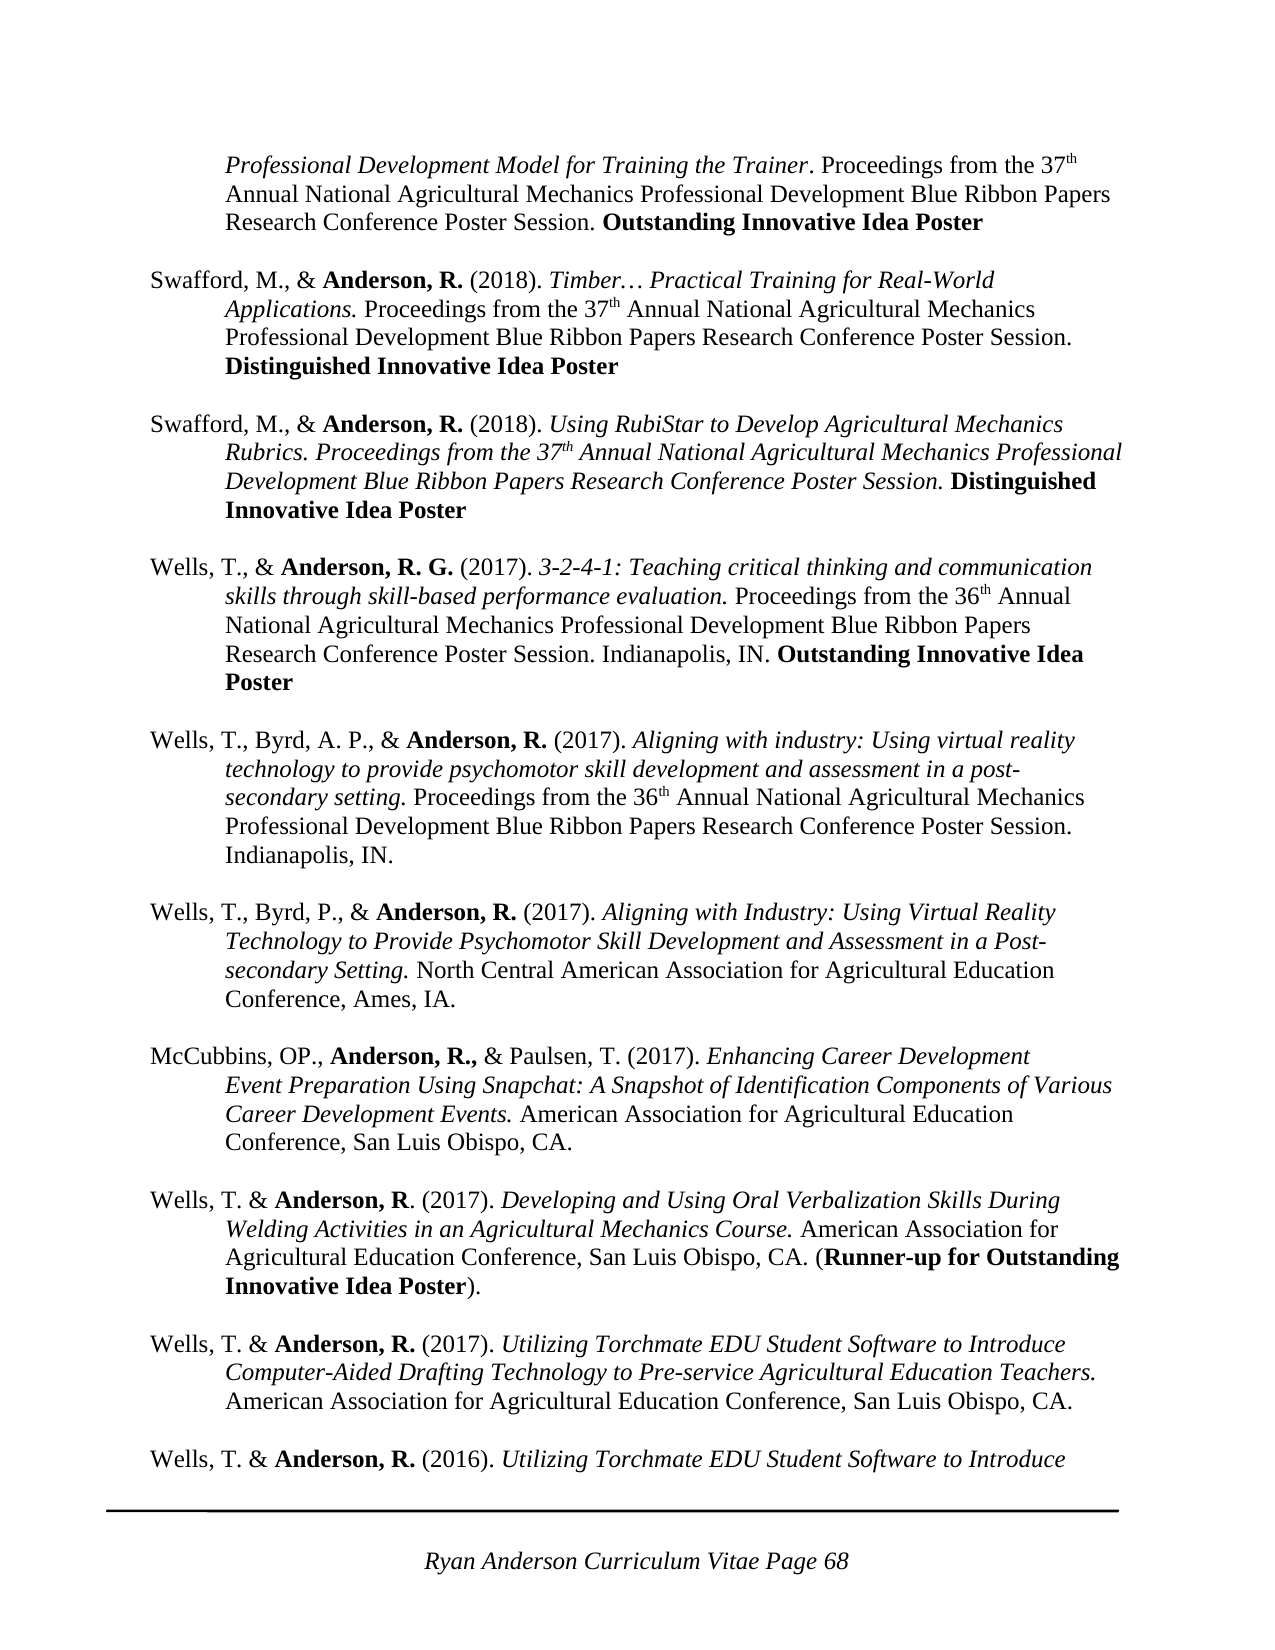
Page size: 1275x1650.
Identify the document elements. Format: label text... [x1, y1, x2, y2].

text Computer-Aided Drafting Technology to Pre-service Agricultural Education Teachers. American Association for Agricultural Education Conference, San Luis Obispo, CA. [225, 1357, 1125, 1415]
text Swafford, M., & Anderson, R. (2018). Timber… Practical Training for Real-World [150, 265, 1125, 294]
text Professional Development Model for Training the Trainer. Proceedings from the 37th Annual National Agricultural Mechanics Professional Development Blue Ribbon Papers Research Conference Poster Session. Outstanding Innovative Idea Poster [225, 150, 1125, 236]
text Wells, T., Byrd, A. P., & Anderson, R. (2017). Aligning with industry: Using virtual reality [150, 725, 1125, 754]
text Technology to Provide Psychomotor Skill Development and Assessment in a Post-secondary Setting. North Central American Association for Agricultural Education Conference, Ames, IA. [225, 926, 1125, 1012]
text Wells, T., & Anderson, R. G. (2017). 3-2-4-1: Teaching critical thinking and communication [150, 552, 1125, 581]
text Wells, T. & Anderson, R. (2017). Developing and Using Oral Verbalization Skills During Welding Activities in an Agricultural Mechanics Course. American Association for Agricultural Education Conference, San Luis Obispo, CA. (Runner-up for Outstanding Innovative Idea Poster). [150, 1185, 1125, 1300]
text Event Preparation Using Snapchat: A Snapshot of Identification Components of Various Career Development Events. American Association for Agricultural Education Conference, San Luis Obispo, CA. [225, 1070, 1125, 1156]
text McCubbins, OP., Anderson, R., & Paulsen, T. (2017). Enhancing Career Development [150, 1041, 1125, 1070]
text Wells, T. & Anderson, R. (2016). Utilizing Torchmate EDU Student Software to Introduce [150, 1444, 1125, 1472]
text Applications. Proceedings from the 37th Annual National Agricultural Mechanics Professional Development Blue Ribbon Papers Research Conference Poster Session. Distinguished Innovative Idea Poster [225, 294, 1125, 380]
text skills through skill-based performance evaluation. Proceedings from the 36th Annual National Agricultural Mechanics Professional Development Blue Ribbon Papers Research Conference Poster Session. Indianapolis, IN. Outstanding Innovative Idea Poster [225, 581, 1125, 696]
text Wells, T. & Anderson, R. (2017). Utilizing Torchmate EDU Student Software to Introduce [150, 1329, 1125, 1357]
text Wells, T., Byrd, P., & Anderson, R. (2017). Aligning with Industry: Using Virtual Reality [150, 897, 1125, 926]
text Rubrics. Proceedings from the 37th Annual National Agricultural Mechanics Professional Development Blue Ribbon Papers Research Conference Poster Session. Distinguished Innovative Idea Poster [225, 437, 1125, 524]
text Swafford, M., & Anderson, R. (2018). Using RubiStar to Develop Agricultural Mechanics [150, 409, 1125, 437]
text technology to provide psychomotor skill development and assessment in a post-secondary setting. Proceedings from the 36th Annual National Agricultural Mechanics Professional Development Blue Ribbon Papers Research Conference Poster Session. Indianapolis, IN. [225, 754, 1125, 869]
